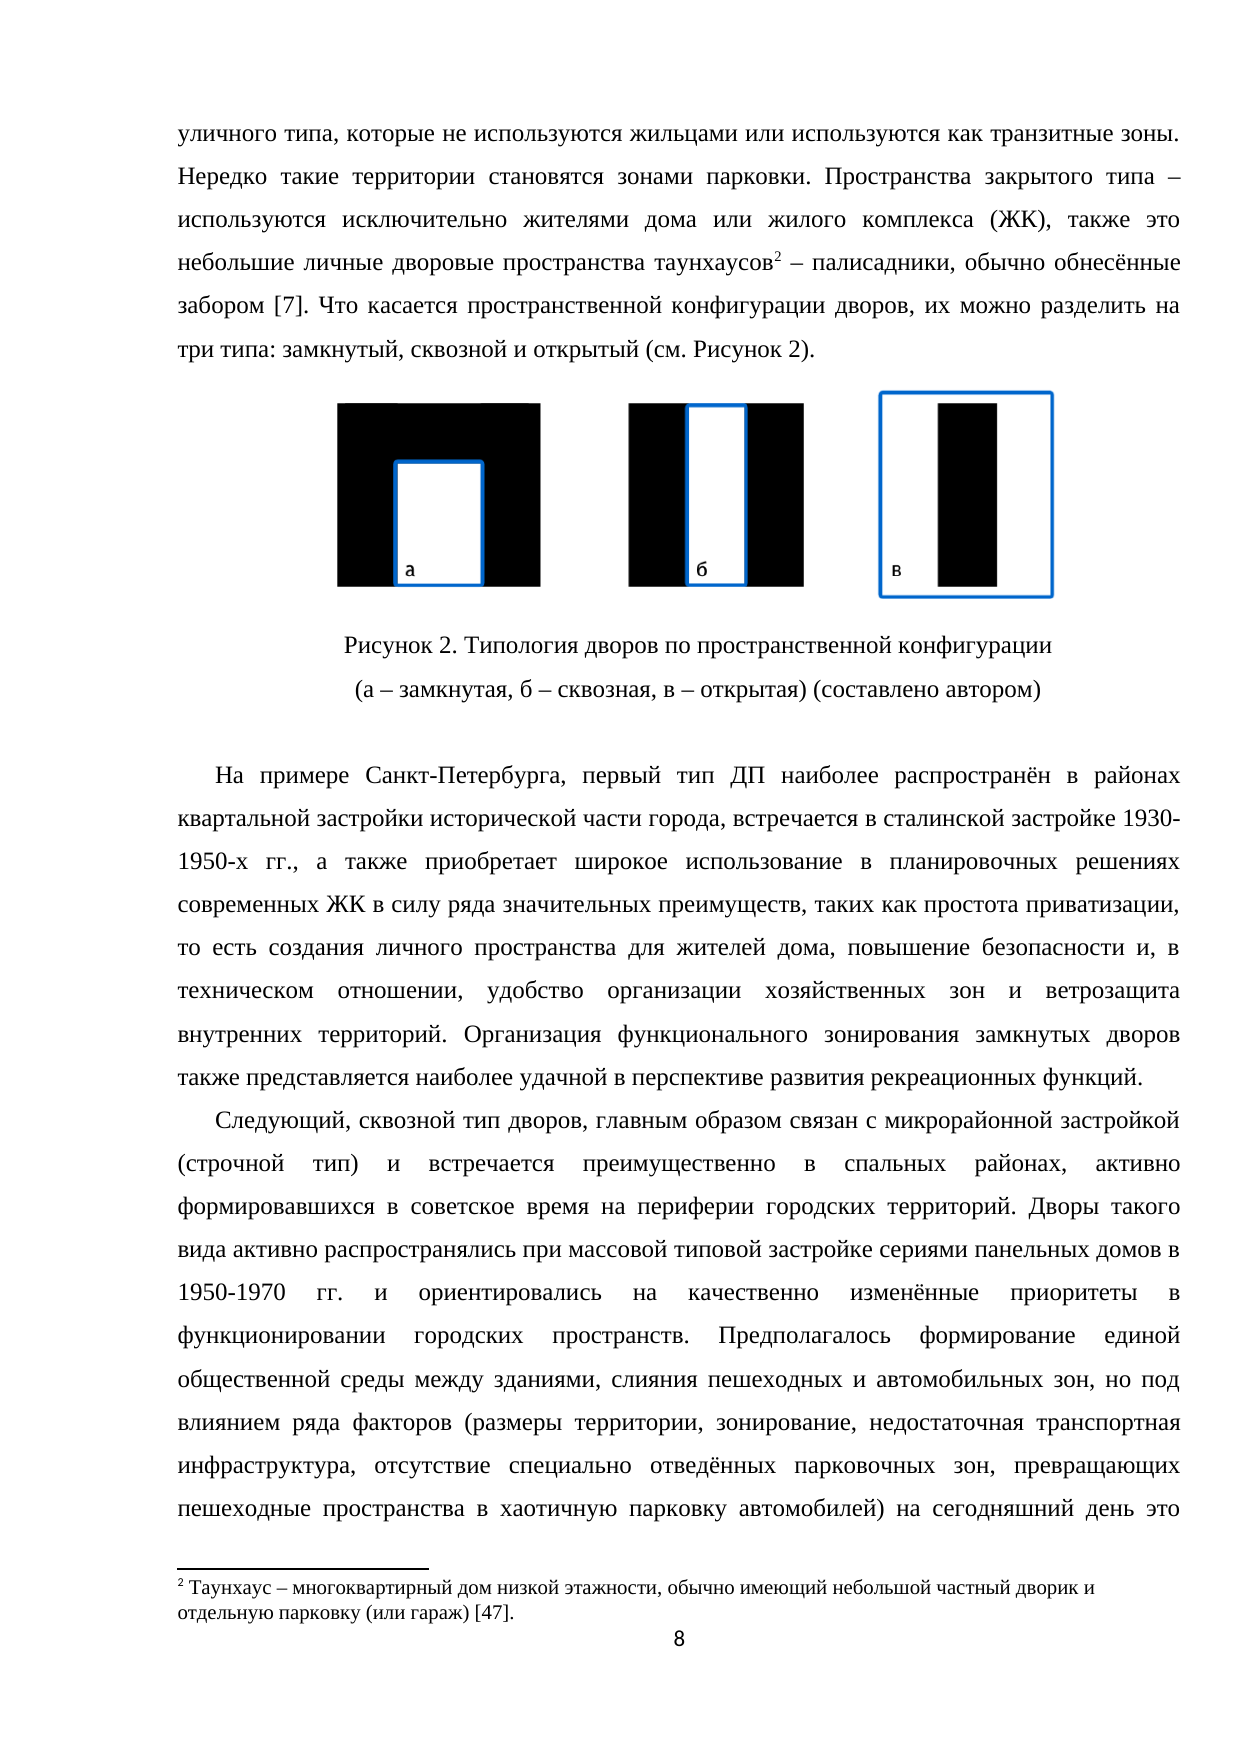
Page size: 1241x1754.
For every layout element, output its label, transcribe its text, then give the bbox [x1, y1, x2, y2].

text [177, 1105, 1181, 1522]
picture [313, 376, 1083, 617]
text Рисунок 2. Типология дворов по пространственной конфигурации [177, 631, 1181, 659]
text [177, 118, 1181, 362]
text На примере Санкт-Петербурга, первый тип ДП наиболее распространён в районах квартальной застройки исторической части города, встречается в сталинской застройке 1930-1950-х гг., а также приобретает широкое использование в планировочных решениях современных ЖК в силу ряда значительных преимуществ, таких как простота приватизации, то есть создания личного пространства для жителей дома, повышение безопасности и, в техническом отношении, удобство организации хозяйственных зон и ветрозащита внутренних территорий. Организация функционального зонирования замкнутых дворов также представляется наиболее удачной в перспективе развития рекреационных функций. [177, 760, 1181, 1091]
text (а – замкнутая, б – сквозная, в – открытая) (составлено автором) [177, 674, 1181, 702]
